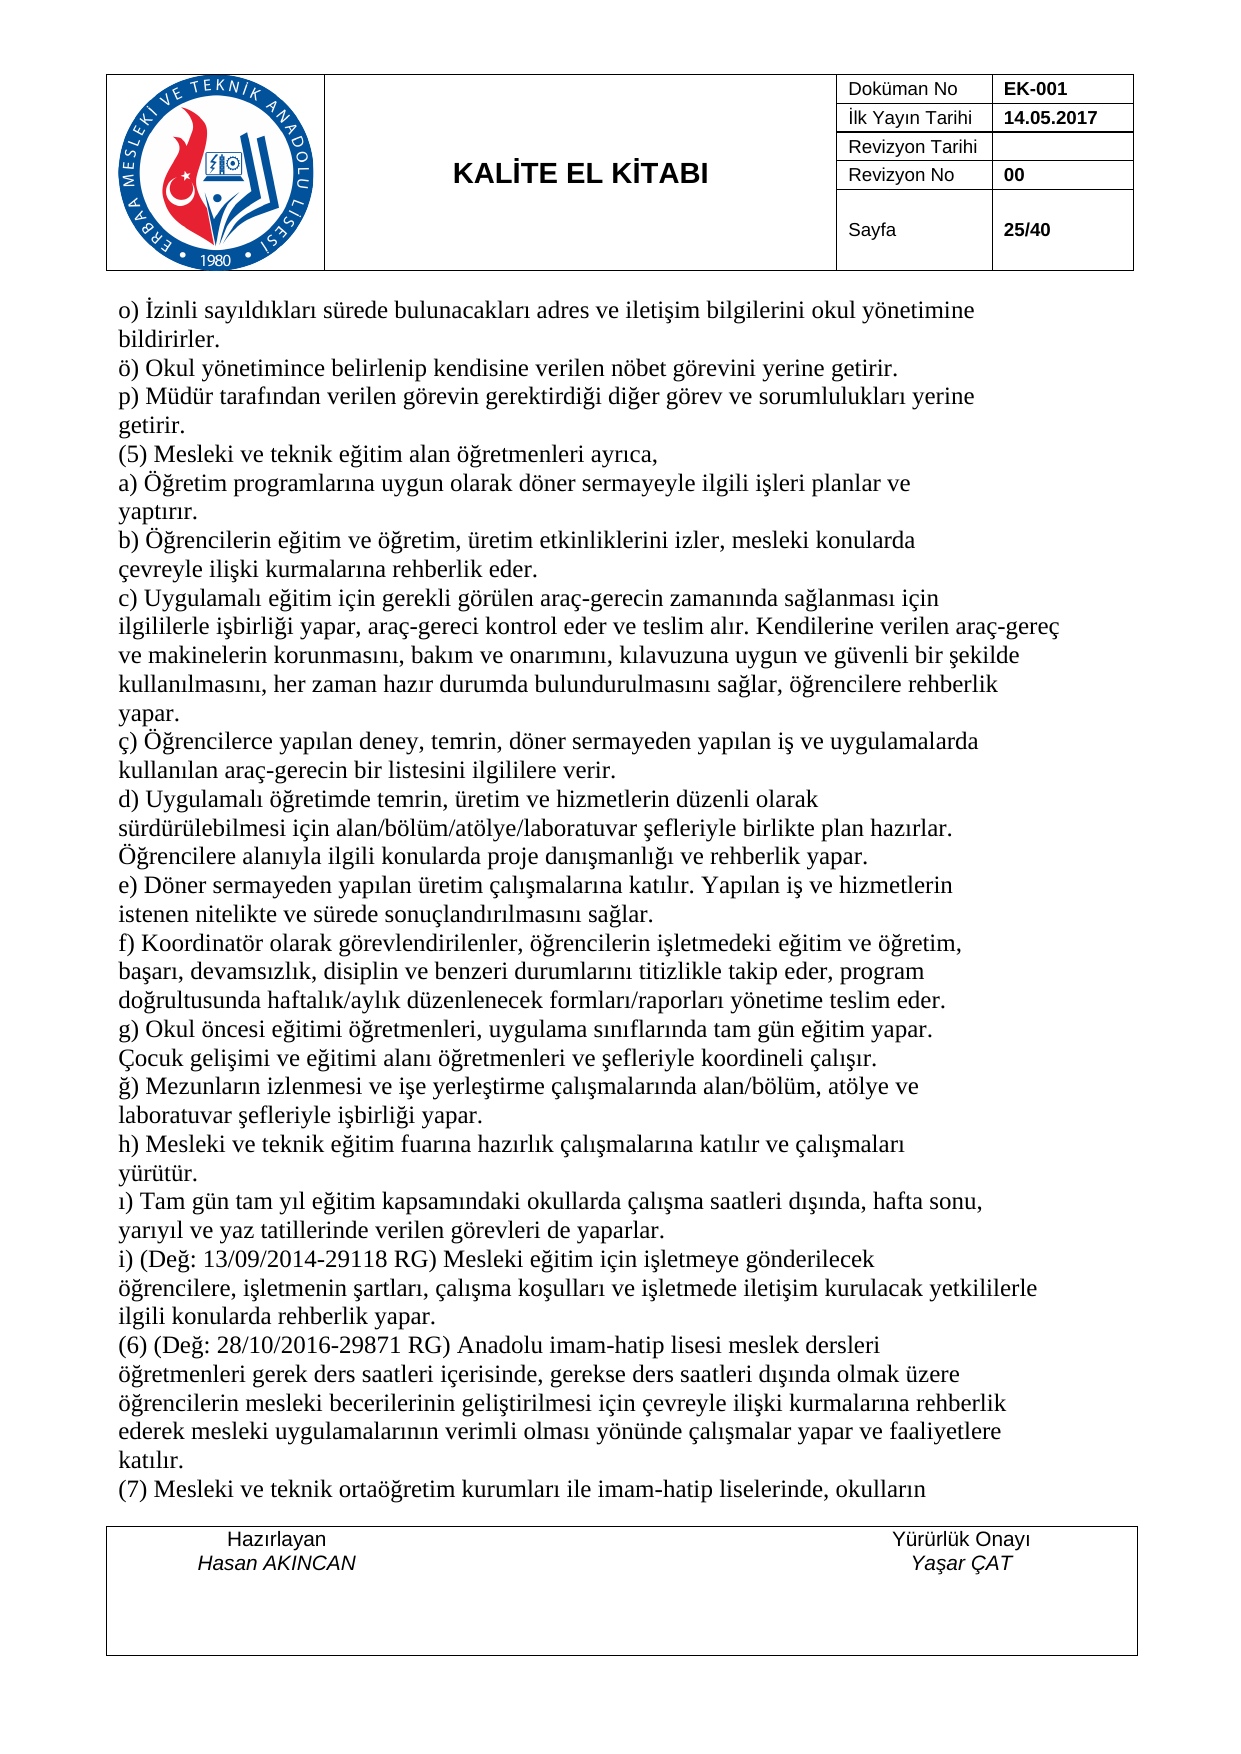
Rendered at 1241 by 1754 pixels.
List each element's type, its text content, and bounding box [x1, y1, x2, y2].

text katılır. [118, 1445, 1122, 1474]
text i) (Değ: 13/09/2014-29118 RG) Mesleki eğitim için işletmeye gönderilecek [118, 1244, 1122, 1273]
text başarı, devamsızlık, disiplin ve benzeri durumlarını titizlikle takip eder, program [118, 956, 1122, 985]
text p) Müdür tarafından verilen görevin gerektirdiği diğer görev ve sorumlulukları yerine [118, 381, 1122, 410]
text çevreyle ilişki kurmalarına rehberlik eder. [118, 554, 1122, 583]
text yürütür. [118, 1158, 1122, 1186]
text (6) (Değ: 28/10/2016-29871 RG) Anadolu imam-hatip lisesi meslek dersleri [118, 1330, 1122, 1359]
text yapar. [118, 698, 1122, 726]
text istenen nitelikte ve sürede sonuçlandırılmasını sağlar. [118, 899, 1122, 928]
text o) İzinli sayıldıkları sürede bulunacakları adres ve iletişim bilgilerini okul yönetimine [118, 295, 1122, 324]
text g) Okul öncesi eğitimi öğretmenleri, uygulama sınıflarında tam gün eğitim yapar. [118, 1014, 1122, 1043]
picture [118, 75, 314, 271]
text h) Mesleki ve teknik eğitim fuarına hazırlık çalışmalarına katılır ve çalışmaları [118, 1129, 1122, 1158]
text ç) Öğrencilerce yapılan deney, temrin, döner sermayeden yapılan iş ve uygulamalarda [118, 726, 1122, 755]
text laboratuvar şefleriyle işbirliği yapar. [118, 1100, 1122, 1129]
text (7) Mesleki ve teknik ortaöğretim kurumları ile imam-hatip liselerinde, okulların [118, 1474, 1122, 1503]
text Çocuk gelişimi ve eğitimi alanı öğretmenleri ve şefleriyle koordineli çalışır. [118, 1043, 1122, 1071]
text d) Uygulamalı öğretimde temrin, üretim ve hizmetlerin düzenli olarak [118, 784, 1122, 813]
text öğrencilerin mesleki becerilerinin geliştirilmesi için çevreyle ilişki kurmalarına rehberlik [118, 1388, 1122, 1416]
text bildirirler. [118, 324, 1122, 353]
text ı) Tam gün tam yıl eğitim kapsamındaki okullarda çalışma saatleri dışında, hafta sonu, [118, 1186, 1122, 1215]
text Öğrencilere alanıyla ilgili konularda proje danışmanlığı ve rehberlik yapar. [118, 841, 1122, 870]
text ilgili konularda rehberlik yapar. [118, 1301, 1122, 1330]
text kullanılmasını, her zaman hazır durumda bulundurulmasını sağlar, öğrencilere rehberlik [118, 669, 1122, 698]
text ğ) Mezunların izlenmesi ve işe yerleştirme çalışmalarında alan/bölüm, atölye ve [118, 1071, 1122, 1100]
text b) Öğrencilerin eğitim ve öğretim, üretim etkinliklerini izler, mesleki konularda [118, 525, 1122, 554]
text ö) Okul yönetimince belirlenip kendisine verilen nöbet görevini yerine getirir. [118, 353, 1122, 381]
text c) Uygulamalı eğitim için gerekli görülen araç-gerecin zamanında sağlanması için [118, 583, 1122, 611]
text f) Koordinatör olarak görevlendirilenler, öğrencilerin işletmedeki eğitim ve öğretim, [118, 928, 1122, 956]
text doğrultusunda haftalık/aylık düzenlenecek formları/raporları yönetime teslim eder. [118, 985, 1122, 1014]
text ederek mesleki uygulamalarının verimli olması yönünde çalışmalar yapar ve faaliyetlere [118, 1416, 1122, 1445]
text getirir. [118, 410, 1122, 439]
text e) Döner sermayeden yapılan üretim çalışmalarına katılır. Yapılan iş ve hizmetlerin [118, 870, 1122, 899]
text ve makinelerin korunmasını, bakım ve onarımını, kılavuzuna uygun ve güvenli bir şekilde [118, 640, 1122, 669]
text a) Öğretim programlarına uygun olarak döner sermayeyle ilgili işleri planlar ve [118, 468, 1122, 496]
text öğretmenleri gerek ders saatleri içerisinde, gerekse ders saatleri dışında olmak üzere [118, 1359, 1122, 1388]
text yaptırır. [118, 496, 1122, 525]
text ilgililerle işbirliği yapar, araç-gereci kontrol eder ve teslim alır. Kendilerine verilen araç-gereç [118, 611, 1122, 640]
text (5) Mesleki ve teknik eğitim alan öğretmenleri ayrıca, [118, 439, 1122, 468]
text öğrencilere, işletmenin şartları, çalışma koşulları ve işletmede iletişim kurulacak yetkililerle [118, 1273, 1122, 1301]
text yarıyıl ve yaz tatillerinde verilen görevleri de yaparlar. [118, 1215, 1122, 1244]
text kullanılan araç-gerecin bir listesini ilgililere verir. [118, 755, 1122, 784]
text sürdürülebilmesi için alan/bölüm/atölye/laboratuvar şefleriyle birlikte plan hazırlar. [118, 813, 1122, 841]
